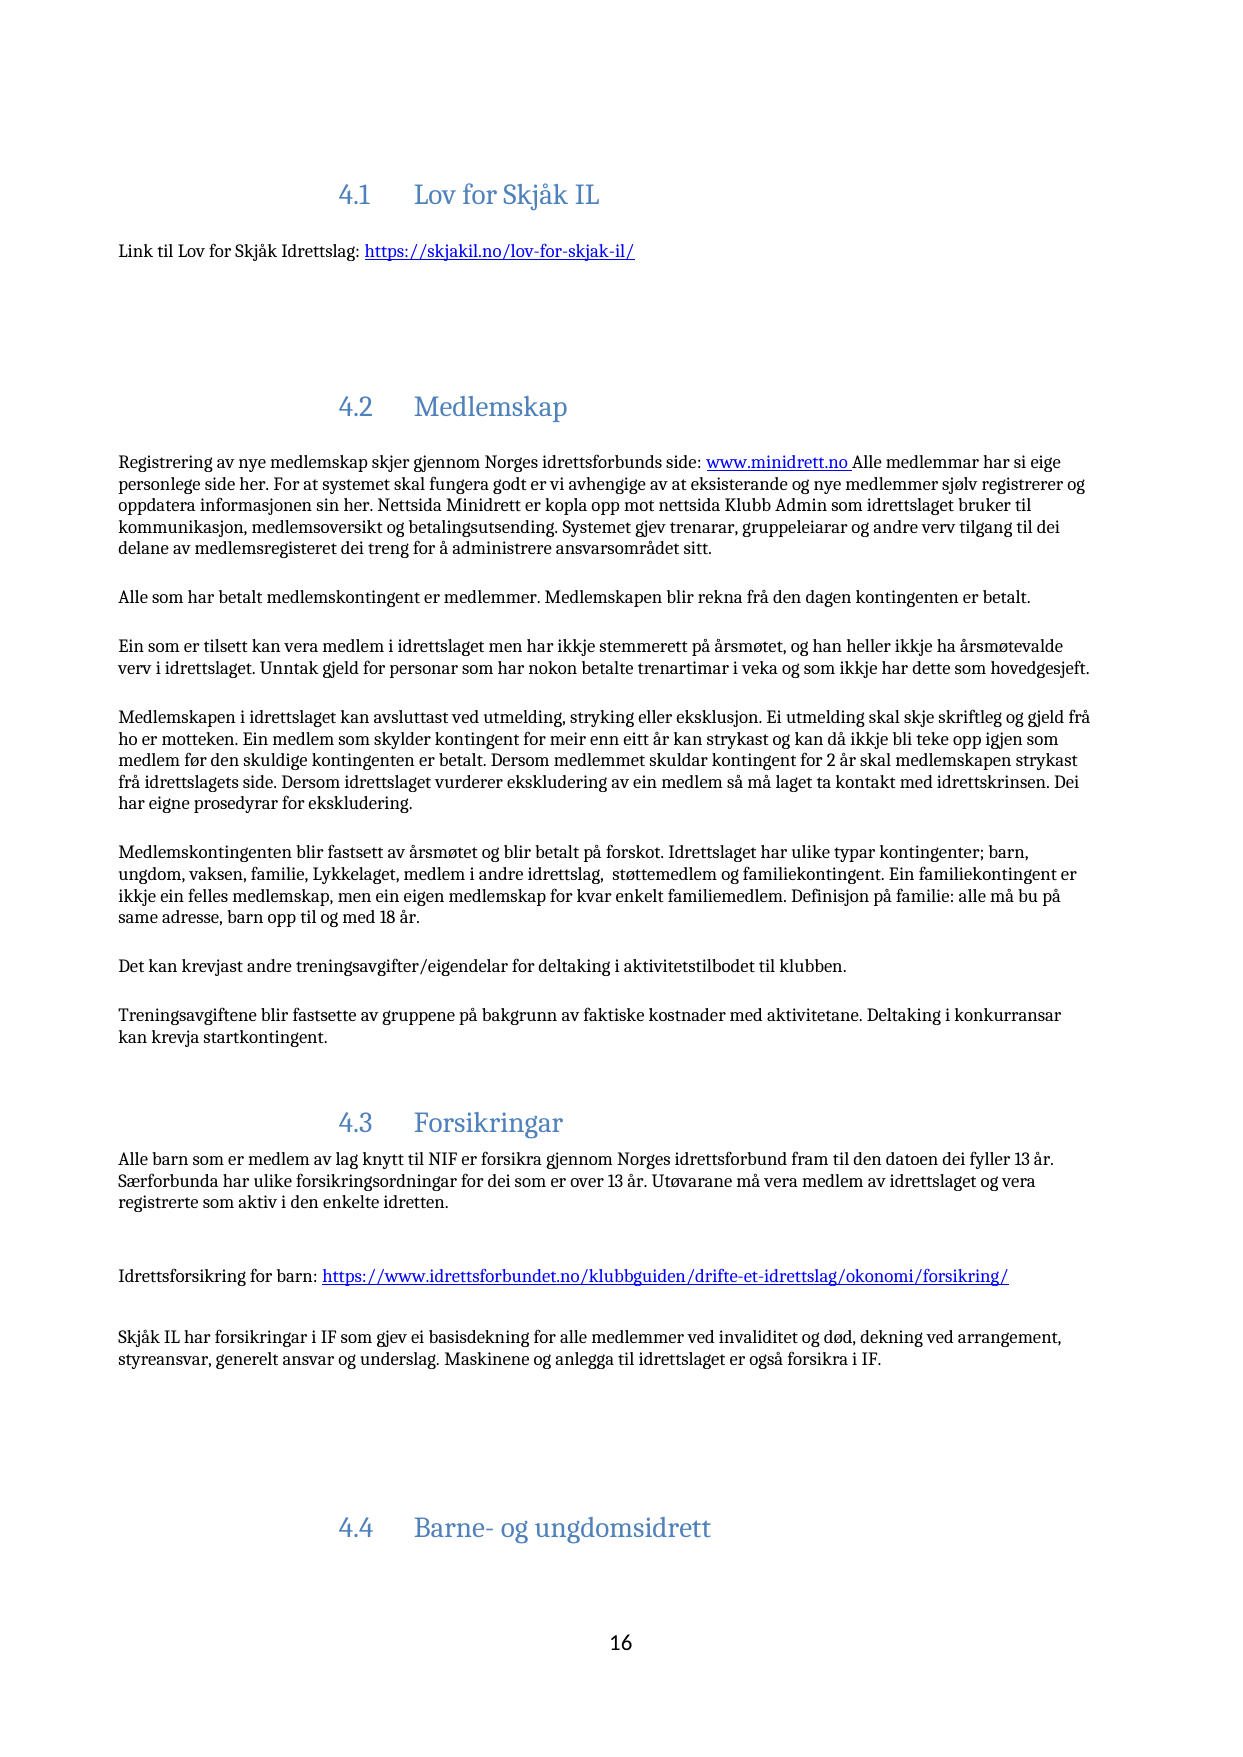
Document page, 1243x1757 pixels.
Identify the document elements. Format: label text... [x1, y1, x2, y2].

subtitle Treningsavgiftene blir fastsette av gruppene på bakgrunn av faktiske kostnader med aktivitetane. Deltaking i konkurransar kan krevja startkontingent. [118, 1005, 1095, 1048]
subtitle Registrering av nye medlemskap skjer gjennom Norges idrettsforbunds side: www.minidrett.no Alle medlemmar har si eige personlege side her. For at systemet skal fungera godt er vi avhengige av at eksisterande og nye medlemmer sjølv registrerer og oppdatera informasjonen sin her. Nettsida Minidrett er kopla opp mot nettsida Klubb Admin som idrettslaget bruker til kommunikasjon, medlemsoversikt og betalingsutsending. Systemet gjev trenarar, gruppeleiarar og andre verv tilgang til dei delane av medlemsregisteret dei treng for å administrere ansvarsområdet sitt. [118, 452, 1095, 559]
subtitle Medlemskap [338, 391, 1095, 424]
subtitle Det kan krevjast andre treningsavgifter/eigendelar for deltaking i aktivitetstilbodet til klubben. [118, 956, 1095, 977]
subtitle Alle som har betalt medlemskontingent er medlemmer. Medlemskapen blir rekna frå den dagen kontingenten er betalt. [118, 587, 1095, 608]
subtitle Link til Lov for Skjåk Idrettslag: https://skjakil.no/lov-for-skjak-il/ [118, 241, 1095, 262]
subtitle Medlemskontingenten blir fastsett av årsmøtet og blir betalt på forskot. Idrettslaget har ulike typar kontingenter; barn, ungdom, vaksen, familie, Lykkelaget, medlem i andre idrettslag, støttemedlem og familiekontingent. Ein familiekontingent er ikkje ein felles medlemskap, men ein eigen medlemskap for kvar enkelt familiemedlem. Definisjon på familie: alle må bu på same adresse, barn opp til og med 18 år. [118, 842, 1095, 928]
subtitle Medlemskapen i idrettslaget kan avsluttast ved utmelding, stryking eller eksklusjon. Ei utmelding skal skje skriftleg og gjeld frå ho er motteken. Ein medlem som skylder kontingent for meir enn eitt år kan strykast og kan då ikkje bli teke opp igjen som medlem før den skuldige kontingenten er betalt. Dersom medlemmet skuldar kontingent for 2 år skal medlemskapen strykast frå idrettslagets side. Dersom idrettslaget vurderer ekskludering av ein medlem så må laget ta kontakt med idrettskrinsen. Dei har eigne prosedyrar for ekskludering. [118, 707, 1095, 814]
subtitle Lov for Skjåk IL [338, 178, 1095, 212]
subtitle Alle barn som er medlem av lag knytt til NIF er forsikra gjennom Norges idrettsforbund fram til den datoen dei fyller 13 år. Særforbunda har ulike forsikringsordningar for dei som er over 13 år. Utøvarane må vera medlem av idrettslaget og vera registrerte som aktiv i den enkelte idretten. [118, 1149, 1095, 1213]
subtitle Idrettsforsikring for barn: https://www.idrettsforbundet.no/klubbguiden/drifte-et-idrettslag/okonomi/forsikring/ [118, 1265, 1095, 1287]
subtitle Barne- og ungdomsidrett [338, 1511, 1095, 1544]
subtitle Skjåk IL har forsikringar i IF som gjev ei basisdekning for alle medlemmer ved invaliditet og død, dekning ved arrangement, styreansvar, generelt ansvar og underslag. Maskinene og anlegga til idrettslaget er også forsikra i IF. [118, 1327, 1095, 1370]
subtitle Forsikringar [338, 1106, 1095, 1140]
subtitle Ein som er tilsett kan vera medlem i idrettslaget men har ikkje stemmerett på årsmøtet, og han heller ikkje ha årsmøtevalde verv i idrettslaget. Unntak gjeld for personar som har nokon betalte trenartimar i veka og som ikkje har dette som hovedgesjeft. [118, 636, 1095, 679]
